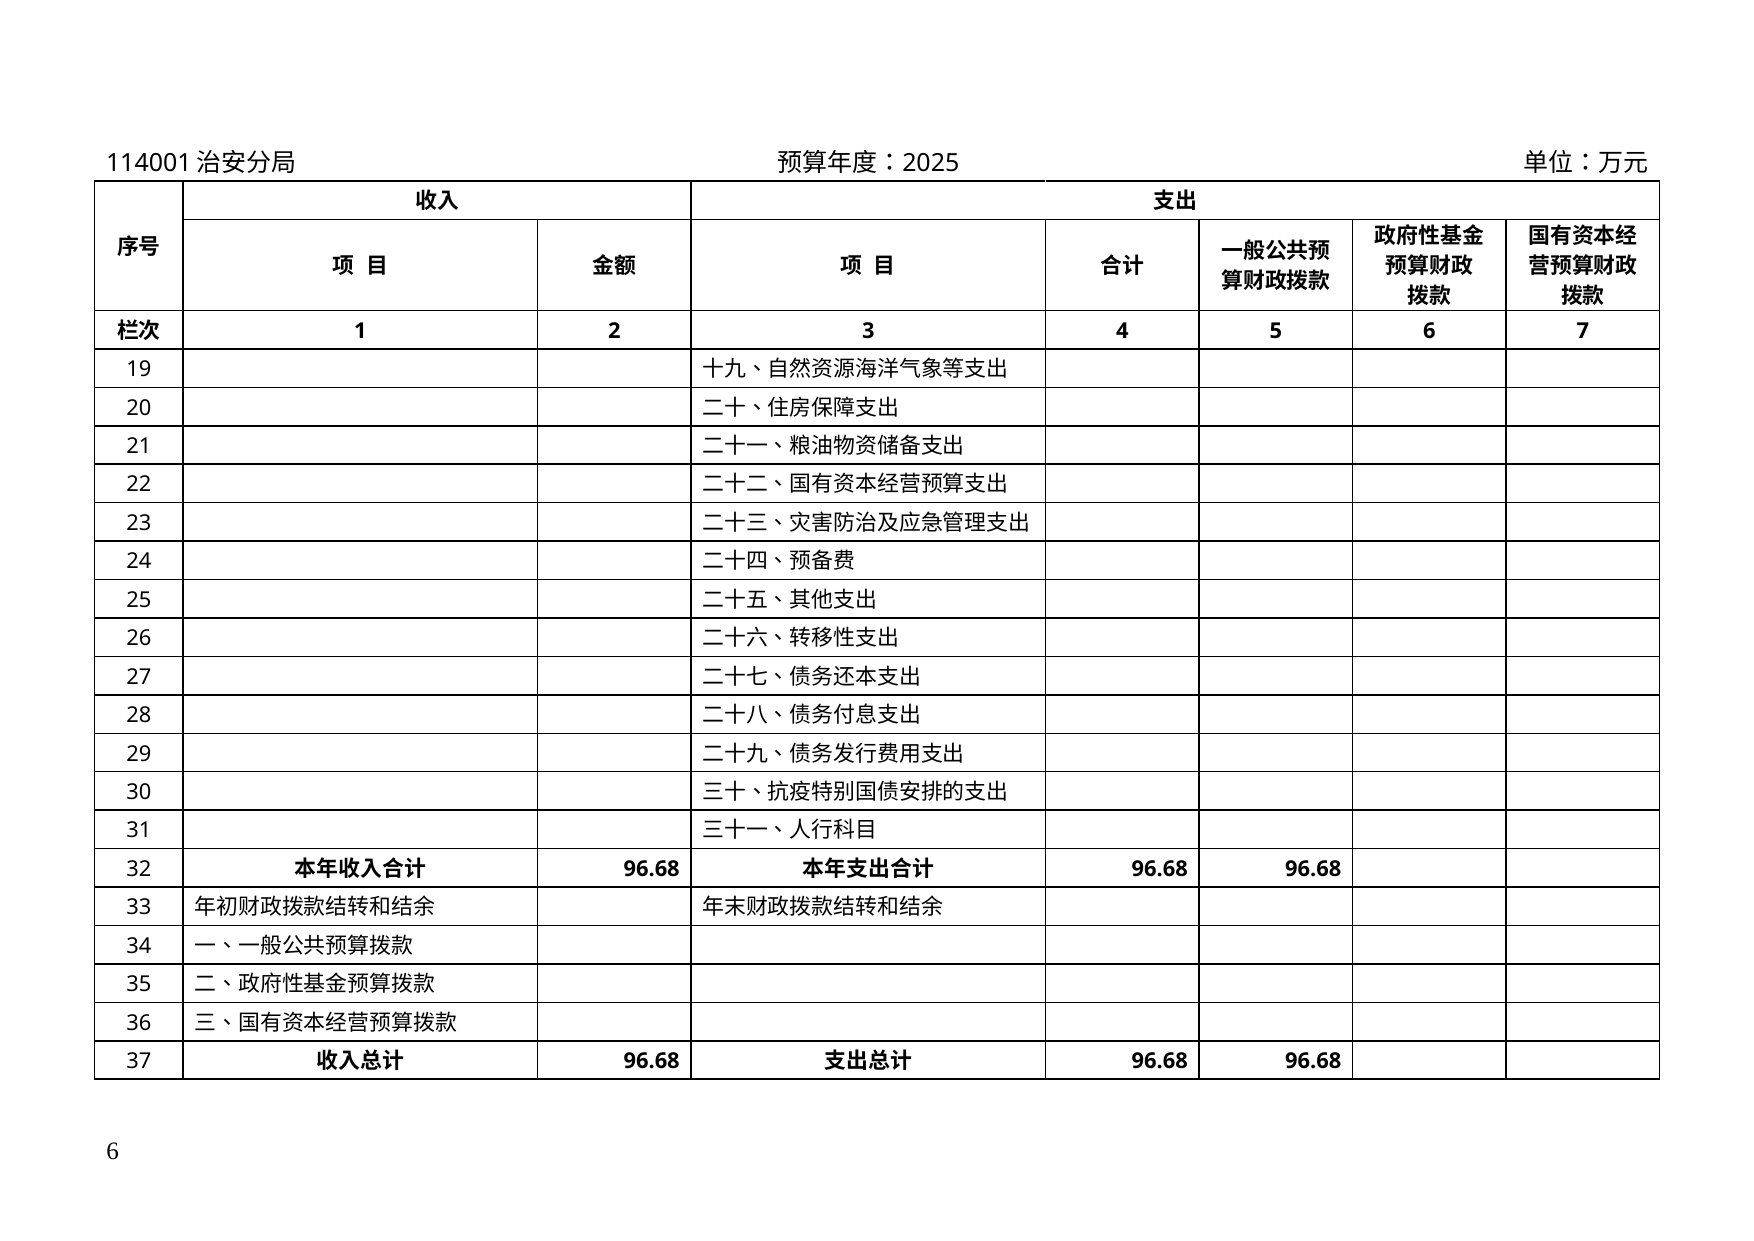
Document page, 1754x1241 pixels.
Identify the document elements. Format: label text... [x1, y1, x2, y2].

table_cell [692, 1003, 1045, 1040]
table_cell [538, 657, 690, 694]
table_cell 二、政府性基金预算拨款 [184, 965, 537, 1001]
table_cell 三、国有资本经营预算拨款 [184, 1003, 537, 1040]
table_cell [1507, 657, 1659, 694]
table_cell 栏次 [95, 311, 182, 348]
table_cell [1353, 580, 1505, 617]
table_cell [184, 696, 537, 732]
table_header 单位：万元 [1046, 143, 1659, 180]
table_cell [538, 811, 690, 848]
table_cell [1353, 965, 1505, 1001]
table_cell 收入总计 [184, 1042, 537, 1078]
table_cell [1046, 427, 1198, 463]
table_cell 6 [1353, 311, 1505, 348]
table_cell [1353, 811, 1505, 848]
table_cell 二十三、灾害防治及应急管理支出 [692, 503, 1045, 540]
table_cell 27 [95, 657, 182, 694]
table_cell [1046, 580, 1198, 617]
table_cell [184, 427, 537, 463]
table_cell [184, 580, 537, 617]
table_cell 96.68 [538, 1042, 690, 1078]
table_cell [1507, 619, 1659, 656]
table_cell [1200, 657, 1352, 694]
table_cell 24 [95, 542, 182, 579]
table_cell [1353, 350, 1505, 386]
table_cell [538, 619, 690, 656]
table_cell [1046, 388, 1198, 425]
table_cell [538, 1003, 690, 1040]
table_cell [538, 465, 690, 502]
table_cell [1507, 849, 1659, 886]
table_cell [1353, 696, 1505, 732]
table_cell 二十、住房保障支出 [692, 388, 1045, 425]
table_cell [1353, 926, 1505, 963]
table_cell [1200, 542, 1352, 579]
table_cell 二十六、转移性支出 [692, 619, 1045, 656]
table_cell [184, 657, 537, 694]
table_cell [1200, 772, 1352, 809]
table_cell 二十一、粮油物资储备支出 [692, 427, 1045, 463]
table_cell [1200, 619, 1352, 656]
table_cell 二十九、债务发行费用支出 [692, 734, 1045, 771]
table_cell [538, 772, 690, 809]
table_cell [1046, 1003, 1198, 1040]
table_cell [692, 965, 1045, 1001]
table_cell [1046, 965, 1198, 1001]
table_cell 年末财政拨款结转和结余 [692, 888, 1045, 924]
table_cell [1200, 696, 1352, 732]
table_cell 支出总计 [692, 1042, 1045, 1078]
table_cell [1507, 965, 1659, 1001]
table_cell [184, 734, 537, 771]
table_cell 4 [1046, 311, 1198, 348]
table_cell [1046, 926, 1198, 963]
table_cell [1200, 926, 1352, 963]
table_cell [1046, 619, 1198, 656]
table_cell [538, 350, 690, 386]
table_cell 33 [95, 888, 182, 924]
table_cell [1507, 388, 1659, 425]
table_cell [1507, 696, 1659, 732]
table_cell [1353, 1003, 1505, 1040]
table_cell [1353, 388, 1505, 425]
table_cell [538, 696, 690, 732]
table_cell 项 目 [184, 220, 537, 309]
table_cell [1507, 1003, 1659, 1040]
table_cell 十九、自然资源海洋气象等支出 [692, 350, 1045, 386]
table_cell 二十四、预备费 [692, 542, 1045, 579]
table_cell [1507, 503, 1659, 540]
table_cell 25 [95, 580, 182, 617]
table_cell 一般公共预算财政拨款 [1200, 220, 1352, 309]
table_cell [184, 619, 537, 656]
table_cell [538, 542, 690, 579]
table_cell [1353, 542, 1505, 579]
table_cell 37 [95, 1042, 182, 1078]
table_cell 政府性基金预算财政 拨款 [1353, 220, 1505, 309]
table_cell [1046, 811, 1198, 848]
table_cell 支出 [692, 182, 1659, 219]
table_cell [1200, 734, 1352, 771]
table_cell 7 [1507, 311, 1659, 348]
table_cell [184, 465, 537, 502]
table_cell 29 [95, 734, 182, 771]
table_cell [1353, 1042, 1505, 1078]
table_cell [1353, 734, 1505, 771]
table_cell 32 [95, 849, 182, 886]
table_cell 96.68 [1200, 1042, 1352, 1078]
table_cell [1200, 427, 1352, 463]
table_cell 本年收入合计 [184, 849, 537, 886]
table_cell 3 [692, 311, 1045, 348]
table_cell [1200, 811, 1352, 848]
table_cell [1353, 849, 1505, 886]
table_cell [1507, 350, 1659, 386]
table_cell [184, 503, 537, 540]
table_cell 一、一般公共预算拨款 [184, 926, 537, 963]
table_cell [1046, 772, 1198, 809]
table_cell [538, 926, 690, 963]
table_cell 96.68 [1046, 1042, 1198, 1078]
table_cell 22 [95, 465, 182, 502]
table_cell [1200, 888, 1352, 924]
table_cell [1200, 350, 1352, 386]
table_cell [1046, 888, 1198, 924]
table_cell [184, 542, 537, 579]
table_cell 28 [95, 696, 182, 732]
table_cell 1 [184, 311, 537, 348]
table_header 预算年度：2025 [692, 143, 1045, 180]
table_cell 项 目 [692, 220, 1045, 309]
table_cell [1353, 619, 1505, 656]
table_cell [538, 503, 690, 540]
table_cell 31 [95, 811, 182, 848]
table_cell [538, 427, 690, 463]
table_cell 合计 [1046, 220, 1198, 309]
table_cell 二十五、其他支出 [692, 580, 1045, 617]
table_cell 二十八、债务付息支出 [692, 696, 1045, 732]
table_cell [1507, 926, 1659, 963]
table_cell 金额 [538, 220, 690, 309]
table_cell 21 [95, 427, 182, 463]
table_cell 序号 [95, 182, 182, 309]
table_cell [1353, 657, 1505, 694]
table_cell [1507, 465, 1659, 502]
table_cell [1046, 503, 1198, 540]
table_cell [1507, 811, 1659, 848]
table_cell 34 [95, 926, 182, 963]
table_cell [1353, 772, 1505, 809]
table_cell 国有资本经营预算财政拨款 [1507, 220, 1659, 309]
table_cell 本年支出合计 [692, 849, 1045, 886]
table_cell 36 [95, 1003, 182, 1040]
table_cell [1507, 772, 1659, 809]
table_cell [1200, 965, 1352, 1001]
table_cell [1507, 888, 1659, 924]
table_cell [184, 388, 537, 425]
table_cell [1046, 542, 1198, 579]
table_cell [1046, 350, 1198, 386]
table_cell [1507, 734, 1659, 771]
table_cell [1507, 580, 1659, 617]
table_cell [1353, 427, 1505, 463]
table_cell [1046, 696, 1198, 732]
table_cell [538, 734, 690, 771]
table_cell [1507, 1042, 1659, 1078]
table_cell [538, 580, 690, 617]
table_cell 年初财政拨款结转和结余 [184, 888, 537, 924]
table_cell [538, 388, 690, 425]
table_cell 收入 [184, 182, 690, 219]
table_cell 30 [95, 772, 182, 809]
table_cell 96.68 [1046, 849, 1198, 886]
table_cell 二十七、债务还本支出 [692, 657, 1045, 694]
table_cell 96.68 [538, 849, 690, 886]
table_cell [184, 811, 537, 848]
table_header 114001治安分局 [95, 143, 690, 180]
table_cell 23 [95, 503, 182, 540]
table_cell [184, 772, 537, 809]
table_cell [1507, 427, 1659, 463]
table_cell 三十一、人行科目 [692, 811, 1045, 848]
table_cell 19 [95, 350, 182, 386]
table_cell 二十二、国有资本经营预算支出 [692, 465, 1045, 502]
table_cell [1046, 465, 1198, 502]
table_cell [1046, 734, 1198, 771]
table_cell [1353, 465, 1505, 502]
table_cell [1200, 1003, 1352, 1040]
table_cell [184, 350, 537, 386]
table_cell [1507, 542, 1659, 579]
table_cell [1200, 388, 1352, 425]
table_cell 35 [95, 965, 182, 1001]
table_cell 96.68 [1200, 849, 1352, 886]
table_cell [1200, 580, 1352, 617]
table_cell [1200, 503, 1352, 540]
table_cell 2 [538, 311, 690, 348]
table_cell [1353, 888, 1505, 924]
table_cell [1200, 465, 1352, 502]
table_cell 26 [95, 619, 182, 656]
table_cell [538, 965, 690, 1001]
table_cell [692, 926, 1045, 963]
table_cell 三十、抗疫特别国债安排的支出 [692, 772, 1045, 809]
table_cell 5 [1200, 311, 1352, 348]
table_cell [538, 888, 690, 924]
table_cell 20 [95, 388, 182, 425]
table_cell [1046, 657, 1198, 694]
table_cell [1353, 503, 1505, 540]
